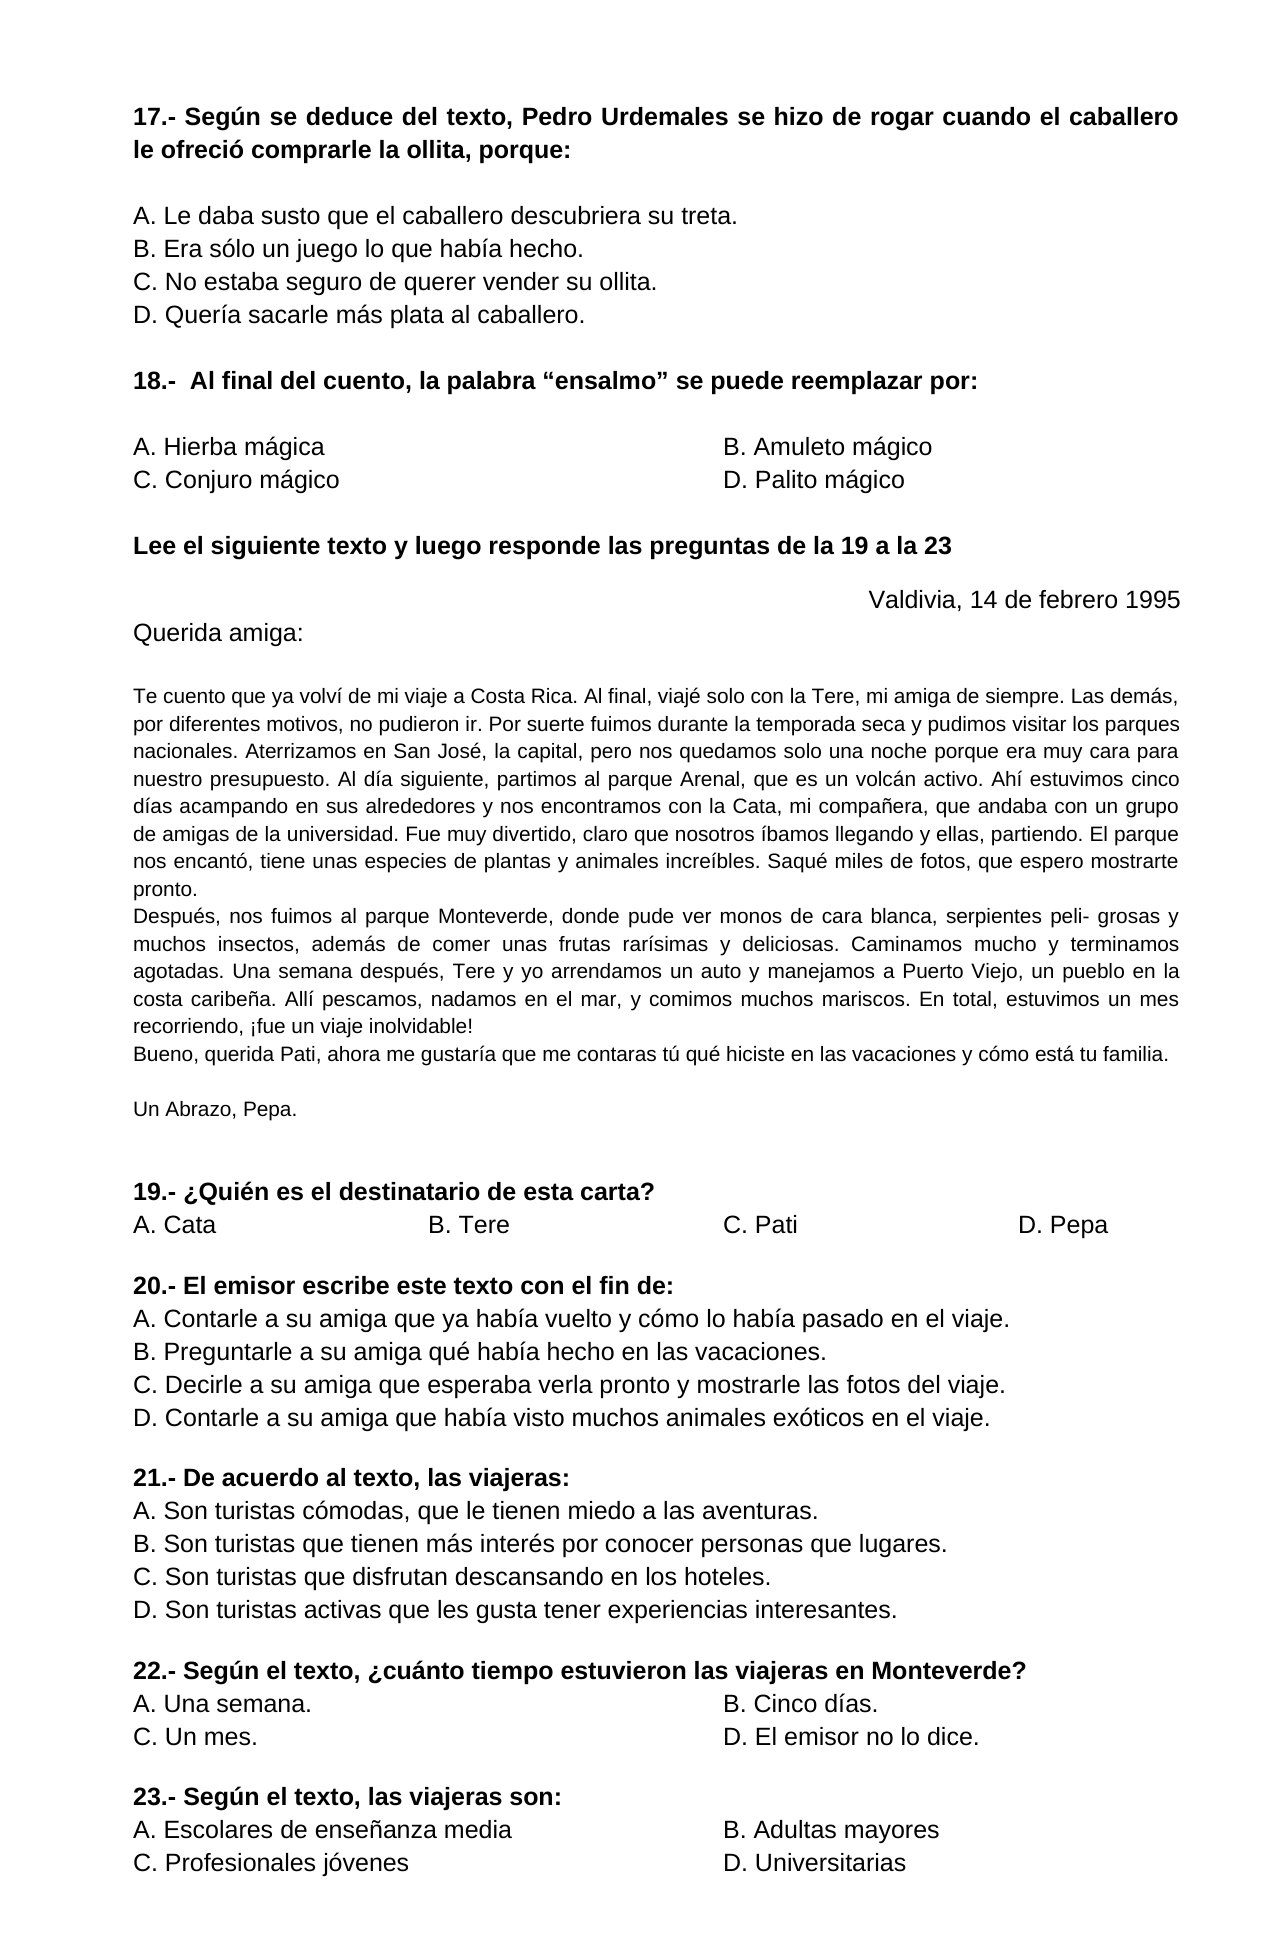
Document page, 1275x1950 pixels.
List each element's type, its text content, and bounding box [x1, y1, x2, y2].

text Valdivia, 14 de febrero 1995 [133, 585, 1181, 614]
text Un Abrazo, Pepa. [133, 1097, 1181, 1121]
text Querida amiga: [133, 618, 1181, 647]
text C. Son turistas que disfrutan descansando en los hoteles. [133, 1562, 1181, 1591]
text A. Una semana. B. Cinco días. [133, 1689, 1181, 1718]
text B. Preguntarle a su amiga qué había hecho en las vacaciones. [133, 1337, 1181, 1365]
text A. Cata B. Tere C. Pati D. Pepa [133, 1210, 1181, 1239]
text Después, nos fuimos al parque Monteverde, donde pude ver monos de cara blanca, serpientes peli- grosas y muchos insectos, además de comer unas frutas rarísimas y deliciosas. Caminamos mucho y terminamos agotadas. Una semana después, Tere y yo arrendamos un auto y manejamos a Puerto Viejo, un pueblo en la costa caribeña. Allí pescamos, nadamos en el mar, y comimos muchos mariscos. En total, estuvimos un mes recorriendo, ¡fue un viaje inolvidable! [133, 904, 1181, 1038]
text A. Hierba mágica B. Amuleto mágico [133, 432, 1181, 461]
text C. Decirle a su amiga que esperaba verla pronto y mostrarle las fotos del viaje. [133, 1370, 1181, 1398]
text D. Quería sacarle más plata al caballero. [133, 300, 1181, 329]
text A. Escolares de enseñanza media B. Adultas mayores [133, 1815, 1181, 1844]
text C. Profesionales jóvenes D. Universitarias [133, 1848, 1181, 1877]
text C. No estaba seguro de querer vender su ollita. [133, 267, 1181, 296]
text B. Son turistas que tienen más interés por conocer personas que lugares. [133, 1529, 1181, 1558]
text C. Un mes. D. El emisor no lo dice. [133, 1722, 1181, 1751]
text 20.- El emisor escribe este texto con el fin de: [133, 1271, 1181, 1299]
text 21.- De acuerdo al texto, las viajeras: [133, 1463, 1181, 1492]
text Lee el siguiente texto y luego responde las preguntas de la 19 a la 23 [133, 531, 1181, 560]
text Bueno, querida Pati, ahora me gustaría que me contaras tú qué hiciste en las vacaciones y cómo está tu familia. [133, 1042, 1181, 1066]
text A. Son turistas cómodas, que le tienen miedo a las aventuras. [133, 1496, 1181, 1525]
text 19.- ¿Quién es el destinatario de esta carta? [133, 1177, 1181, 1206]
text A. Contarle a su amiga que ya había vuelto y cómo lo había pasado en el viaje. [133, 1304, 1181, 1332]
text 18.- Al final del cuento, la palabra “ensalmo” se puede reemplazar por: [133, 366, 1181, 395]
text 22.- Según el texto, ¿cuánto tiempo estuvieron las viajeras en Monteverde? [133, 1656, 1181, 1684]
text D. Son turistas activas que les gusta tener experiencias interesantes. [133, 1595, 1181, 1624]
text B. Era sólo un juego lo que había hecho. [133, 234, 1181, 263]
text A. Le daba susto que el caballero descubriera su treta. [133, 201, 1181, 230]
text 17.- Según se deduce del texto, Pedro Urdemales se hizo de rogar cuando el caballero le ofreció comprarle la ollita, porque: [133, 102, 1181, 164]
text C. Conjuro mágico D. Palito mágico [133, 465, 1181, 494]
text Te cuento que ya volví de mi viaje a Costa Rica. Al final, viajé solo con la Tere, mi amiga de siempre. Las demás, por diferentes motivos, no pudieron ir. Por suerte fuimos durante la temporada seca y pudimos visitar los parques nacionales. Aterrizamos en San José, la capital, pero nos quedamos solo una noche porque era muy cara para nuestro presupuesto. Al día siguiente, partimos al parque Arenal, que es un volcán activo. Ahí estuvimos cinco días acampando en sus alrededores y nos encontramos con la Cata, mi compañera, que andaba con un grupo de amigas de la universidad. Fue muy divertido, claro que nosotros íbamos llegando y ellas, partiendo. El parque nos encantó, tiene unas especies de plantas y animales increíbles. Saqué miles de fotos, que espero mostrarte pronto. [133, 684, 1181, 901]
text D. Contarle a su amiga que había visto muchos animales exóticos en el viaje. [133, 1403, 1181, 1431]
text 23.- Según el texto, las viajeras son: [133, 1782, 1181, 1811]
